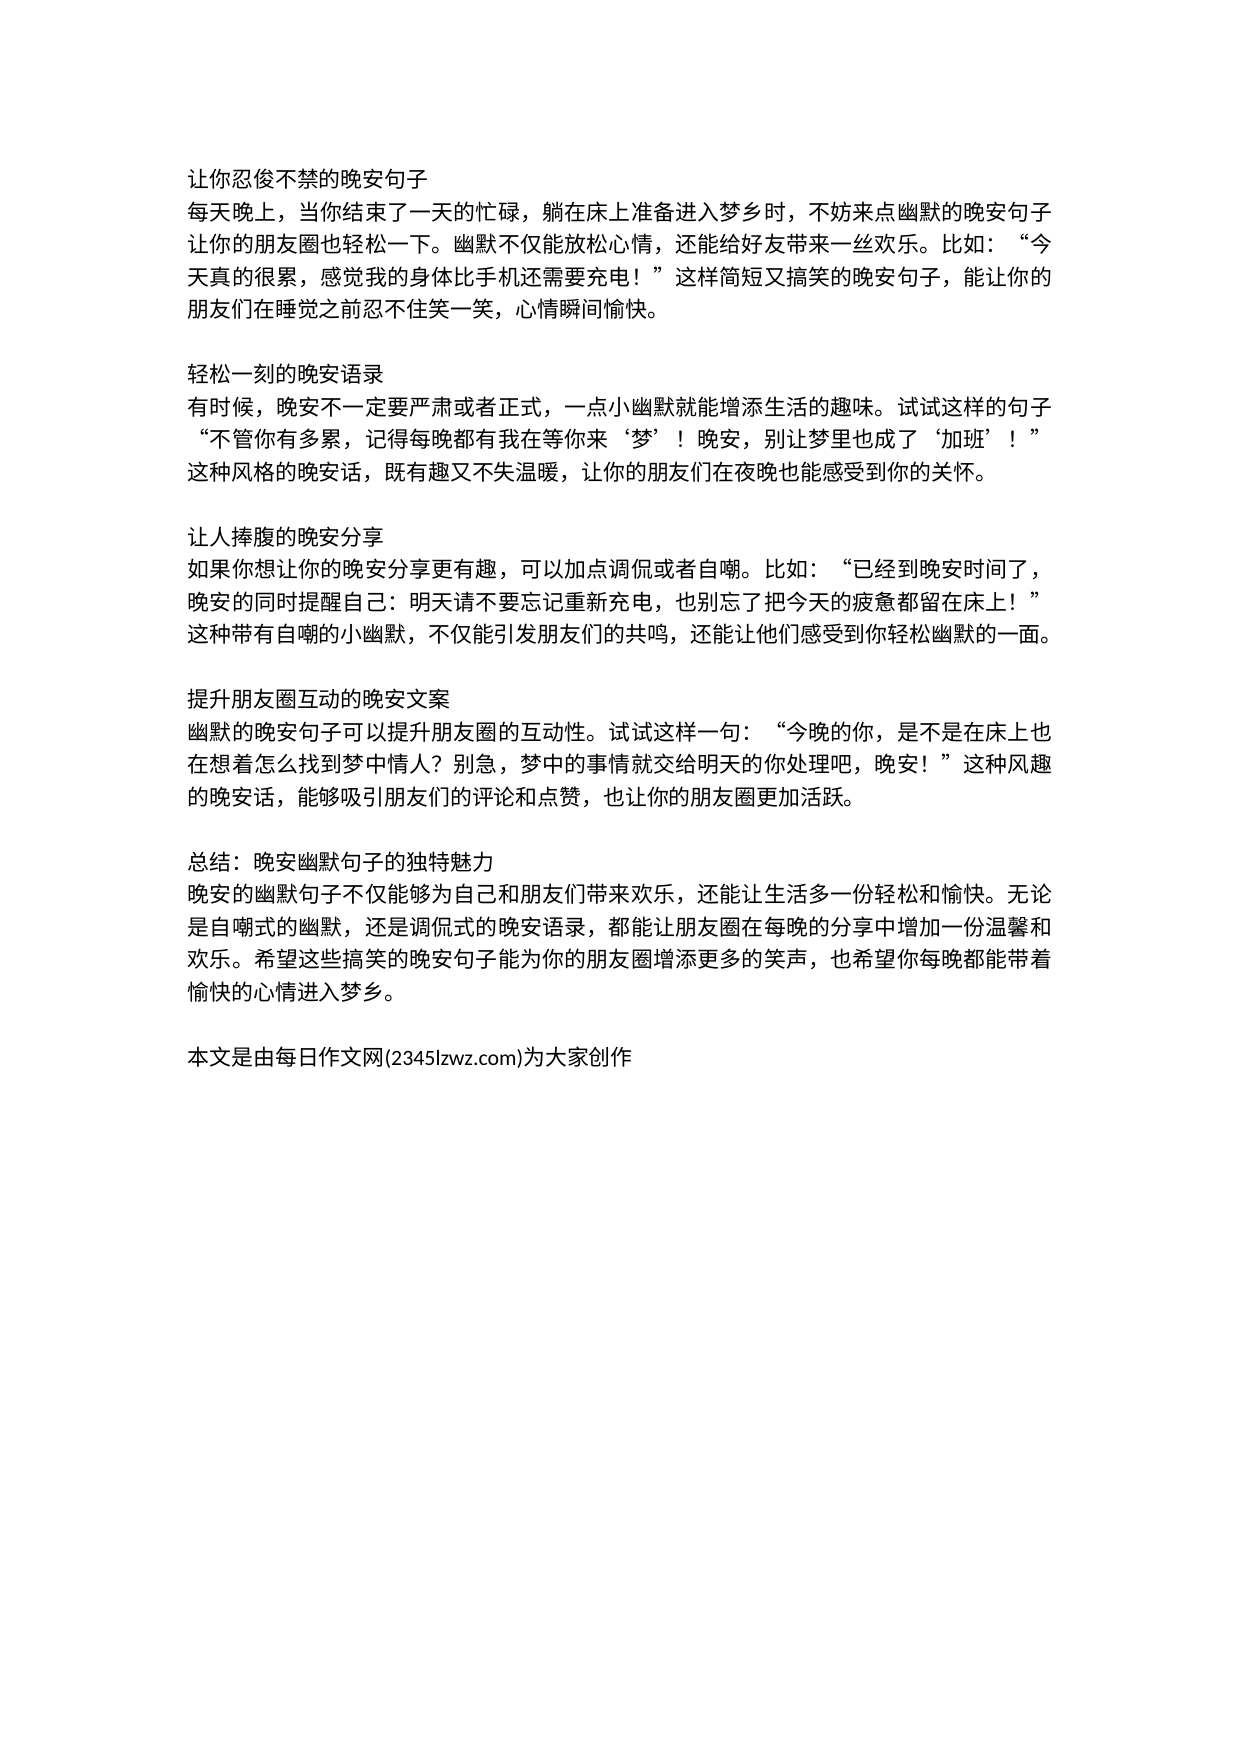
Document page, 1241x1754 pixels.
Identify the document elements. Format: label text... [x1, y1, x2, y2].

text 让你忍俊不禁的晚安句子 [187, 162, 1053, 194]
text 提升朋友圈互动的晚安文案 [187, 682, 1053, 714]
text 每天晚上，当你结束了一天的忙碌，躺在床上准备进入梦乡时，不妨来点幽默的晚安句子，让你的朋友圈也轻松一下。幽默不仅能放松心情，还能给好友带来一丝欢乐。比如：“今天真的很累，感觉我的身体比手机还需要充电！”这样简短又搞笑的晚安句子，能让你的朋友们在睡觉之前忍不住笑一笑，心情瞬间愉快。 [187, 194, 1053, 324]
text 有时候，晚安不一定要严肃或者正式，一点小幽默就能增添生活的趣味。试试这样的句子：“不管你有多累，记得每晚都有我在等你来‘梦’！晚安，别让梦里也成了‘加班’！”这种风格的晚安话，既有趣又不失温暖，让你的朋友们在夜晚也能感受到你的关怀。 [187, 389, 1053, 487]
text 让人捧腹的晚安分享 [187, 519, 1053, 552]
text 晚安的幽默句子不仅能够为自己和朋友们带来欢乐，还能让生活多一份轻松和愉快。无论是自嘲式的幽默，还是调侃式的晚安语录，都能让朋友圈在每晚的分享中增加一份温馨和欢乐。希望这些搞笑的晚安句子能为你的朋友圈增添更多的笑声，也希望你每晚都能带着愉快的心情进入梦乡。 [187, 877, 1053, 1007]
text 本文是由每日作文网(2345lzwz.com)为大家创作 [187, 1039, 1053, 1072]
text 幽默的晚安句子可以提升朋友圈的互动性。试试这样一句：“今晚的你，是不是在床上也在想着怎么找到梦中情人？别急，梦中的事情就交给明天的你处理吧，晚安！”这种风趣的晚安话，能够吸引朋友们的评论和点赞，也让你的朋友圈更加活跃。 [187, 714, 1053, 812]
text 轻松一刻的晚安语录 [187, 357, 1053, 389]
text 如果你想让你的晚安分享更有趣，可以加点调侃或者自嘲。比如：“已经到晚安时间了，晚安的同时提醒自己：明天请不要忘记重新充电，也别忘了把今天的疲惫都留在床上！”这种带有自嘲的小幽默，不仅能引发朋友们的共鸣，还能让他们感受到你轻松幽默的一面。 [187, 552, 1053, 649]
text 总结：晚安幽默句子的独特魅力 [187, 844, 1053, 877]
